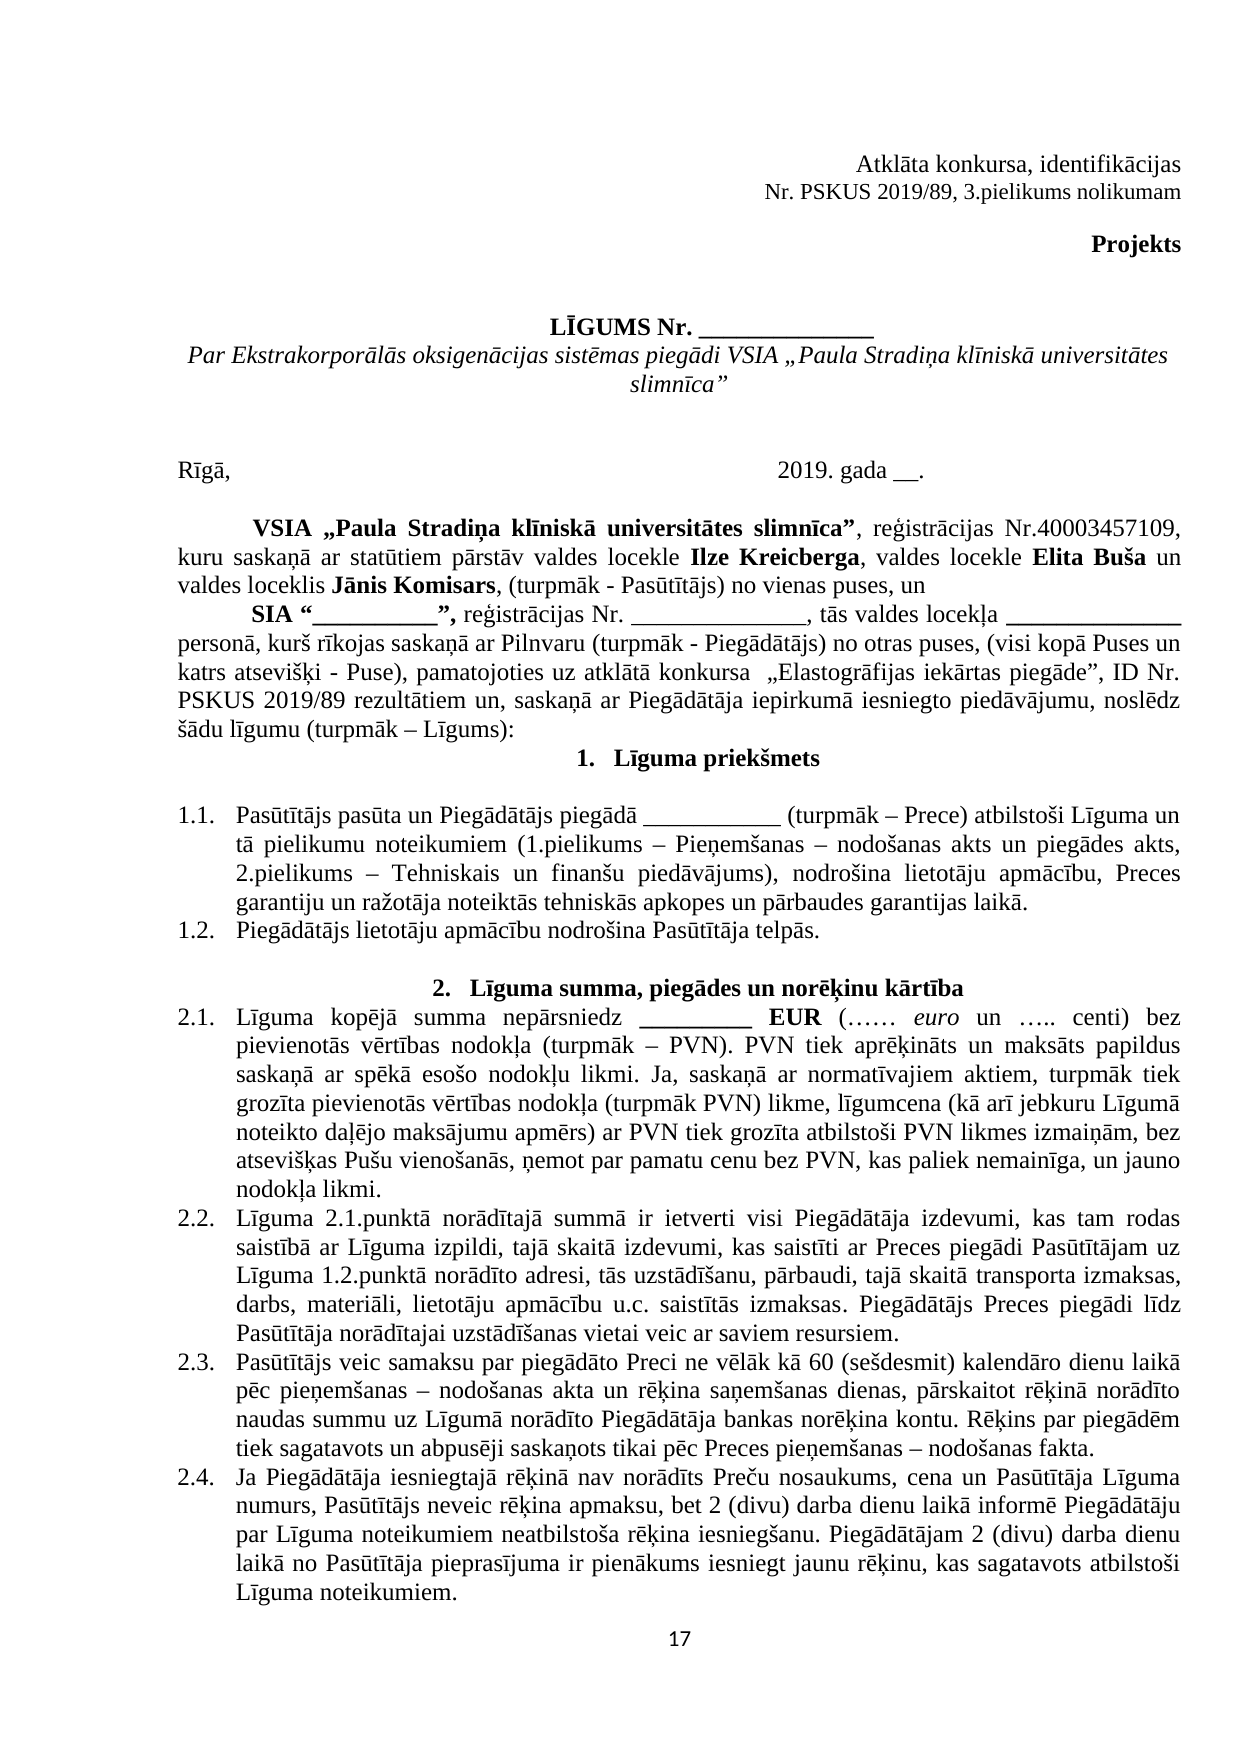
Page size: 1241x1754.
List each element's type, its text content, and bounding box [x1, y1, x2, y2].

text Par Ekstrakorporālās oksigenācijas sistēmas piegādi VSIA „Paula Stradiņa klīniskā universitātes slimnīca” [177, 340, 1181, 398]
list Līguma kopējā summa nepārsniedz _________ EUR (…… euro un ….. centi) bez pievienotās vērtības nodokļa (turpmāk – PVN). PVN tiek aprēķināts un maksāts papildus saskaņā ar spēkā esošo nodokļu likmi. Ja, saskaņā ar normatīvajiem aktiem, turpmāk tiek grozīta pievienotās vērtības nodokļa (turpmāk PVN) likme, līgumcena (kā arī jebkuru Līgumā noteikto daļējo maksājumu apmērs) ar PVN tiek grozīta atbilstoši PVN likmes izmaiņām, bez atsevišķas Pušu vienošanās, ņemot par pamatu cenu bez PVN, kas paliek nemainīga, un jauno nodokļa likmi. [177, 1002, 1181, 1203]
text VSIA „Paula Stradiņa klīniskā universitātes slimnīca”, reģistrācijas Nr.40003457109, kuru saskaņā ar statūtiem pārstāv valdes locekle Ilze Kreicberga, valdes locekle Elita Buša un valdes loceklis Jānis Komisars, (turpmāk - Pasūtītājs) no vienas puses, un [177, 513, 1181, 599]
text SIA “__________”, reģistrācijas Nr. ______________, tās valdes locekļa ______________ personā, kurš rīkojas saskaņā ar Pilnvaru (turpmāk - Piegādātājs) no otras puses, (visi kopā Puses un katrs atsevišķi - Puse), pamatojoties uz atklātā konkursa „Elastogrāfijas iekārtas piegāde”, ID Nr. PSKUS 2019/89 rezultātiem un, saskaņā ar Piegādātāja iepirkumā iesniegto piedāvājumu, noslēdz šādu līgumu (turpmāk – Līgums): [177, 599, 1181, 743]
list Pasūtītājs pasūta un Piegādātājs piegādā ___________ (turpmāk – Prece) atbilstoši Līguma un tā pielikumu noteikumiem (1.pielikums – Pieņemšanas – nodošanas akts un piegādes akts, 2.pielikums – Tehniskais un finanšu piedāvājums), nodrošina lietotāju apmācību, Preces garantiju un ražotāja noteiktās tehniskās apkopes un pārbaudes garantijas laikā. [177, 800, 1181, 915]
text Atklāta konkursa, identifikācijas [177, 149, 1181, 178]
text Rīgā, 2019. gada __. [177, 455, 1181, 484]
list Līguma summa, piegādes un norēķinu kārtība [215, 973, 1181, 1002]
list Līguma 2.1.punktā norādītajā summā ir ietverti visi Piegādātāja izdevumi, kas tam rodas saistībā ar Līguma izpildi, tajā skaitā izdevumi, kas saistīti ar Preces piegādi Pasūtītājam uz Līguma 1.2.punktā norādīto adresi, tās uzstādīšanu, pārbaudi, tajā skaitā transporta izmaksas, darbs, materiāli, lietotāju apmācību u.c. saistītās izmaksas. Piegādātājs Preces piegādi līdz Pasūtītāja norādītajai uzstādīšanas vietai veic ar saviem resursiem. [177, 1203, 1181, 1347]
list Pasūtītājs veic samaksu par piegādāto Preci ne vēlāk kā 60 (sešdesmit) kalendāro dienu laikā pēc pieņemšanas – nodošanas akta un rēķina saņemšanas dienas, pārskaitot rēķinā norādīto naudas summu uz Līgumā norādīto Piegādātāja bankas norēķina kontu. Rēķins par piegādēm tiek sagatavots un abpusēji saskaņots tikai pēc Preces pieņemšanas – nodošanas fakta. [177, 1347, 1181, 1462]
list Ja Piegādātāja iesniegtajā rēķinā nav norādīts Preču nosaukums, cena un Pasūtītāja Līguma numurs, Pasūtītājs neveic rēķina apmaksu, bet 2 (divu) darba dienu laikā informē Piegādātāju par Līguma noteikumiem neatbilstoša rēķina iesniegšanu. Piegādātājam 2 (divu) darba dienu laikā no Pasūtītāja pieprasījuma ir pienākums iesniegt jaunu rēķinu, kas sagatavots atbilstoši Līguma noteikumiem. [177, 1462, 1181, 1605]
list Piegādātājs lietotāju apmācību nodrošina Pasūtītāja telpās. [177, 915, 1181, 944]
text LĪGUMS Nr. ______________ [177, 312, 1240, 340]
text Projekts [177, 229, 1181, 258]
text Nr. PSKUS 2019/89, 3.pielikums nolikumam [177, 178, 1181, 204]
list Līguma priekšmets [215, 743, 1181, 772]
